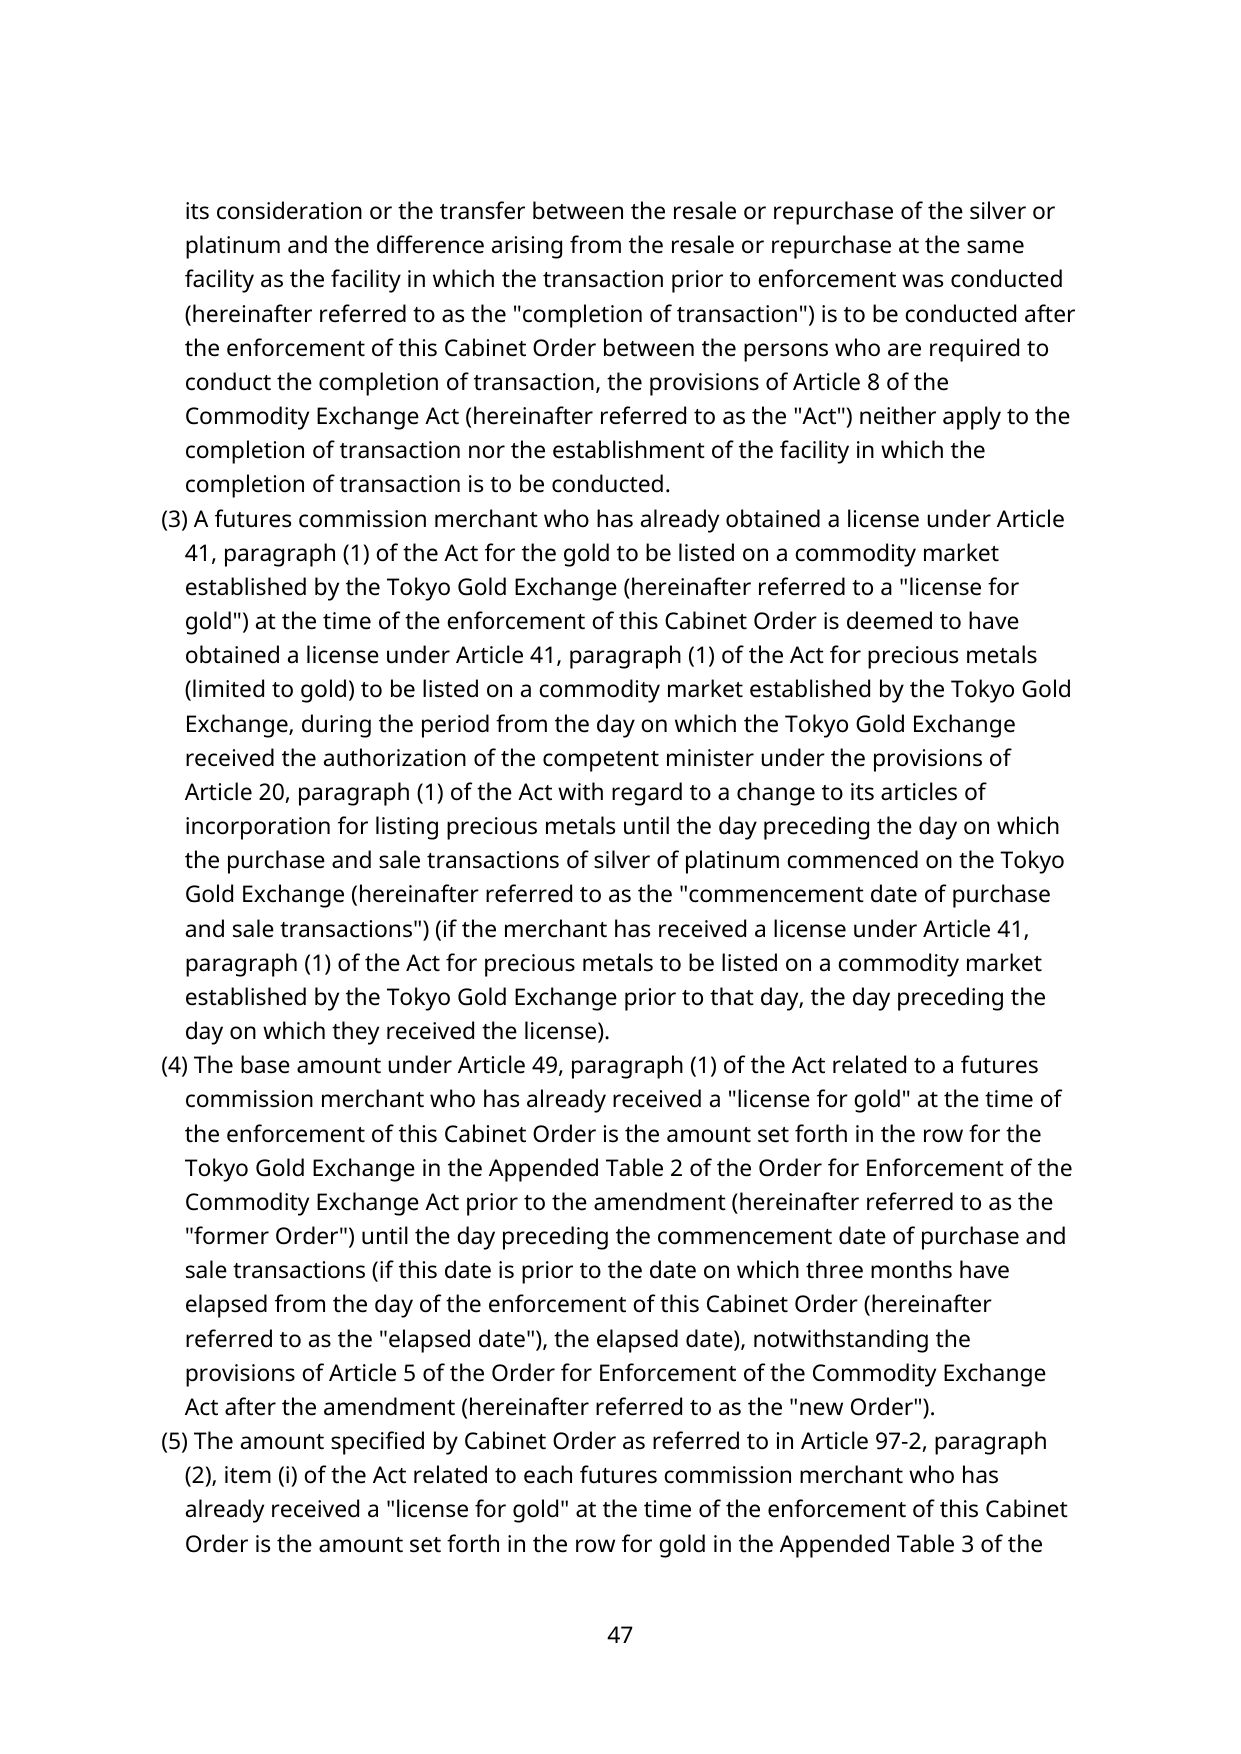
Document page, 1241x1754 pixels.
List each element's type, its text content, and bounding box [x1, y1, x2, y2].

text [161, 194, 1079, 501]
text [161, 1424, 1079, 1560]
text (4) The base amount under Article 49, paragraph (1) of the Act related to a futures commission merchant who has already received a "license for gold" at the time of the enforcement of this Cabinet Order is the amount set forth in the row for the Tokyo Gold Exchange in the Appended Table 2 of the Order for Enforcement of the Commodity Exchange Act prior to the amendment (hereinafter referred to as the "former Order") until the day preceding the commencement date of purchase and sale transactions (if this date is prior to the date on which three months have elapsed from the day of the enforcement of this Cabinet Order (hereinafter referred to as the "elapsed date"), the elapsed date), notwithstanding the provisions of Article 5 of the Order for Enforcement of the Commodity Exchange Act after the amendment (hereinafter referred to as the "new Order"). [161, 1048, 1079, 1424]
text (3) A futures commission merchant who has already obtained a license under Article 41, paragraph (1) of the Act for the gold to be listed on a commodity market established by the Tokyo Gold Exchange (hereinafter referred to a "license for gold") at the time of the enforcement of this Cabinet Order is deemed to have obtained a license under Article 41, paragraph (1) of the Act for precious metals (limited to gold) to be listed on a commodity market established by the Tokyo Gold Exchange, during the period from the day on which the Tokyo Gold Exchange received the authorization of the competent minister under the provisions of Article 20, paragraph (1) of the Act with regard to a change to its articles of incorporation for listing precious metals until the day preceding the day on which the purchase and sale transactions of silver of platinum commenced on the Tokyo Gold Exchange (hereinafter referred to as the "commencement date of purchase and sale transactions") (if the merchant has received a license under Article 41, paragraph (1) of the Act for precious metals to be listed on a commodity market established by the Tokyo Gold Exchange prior to that day, the day preceding the day on which they received the license). [161, 501, 1079, 1048]
